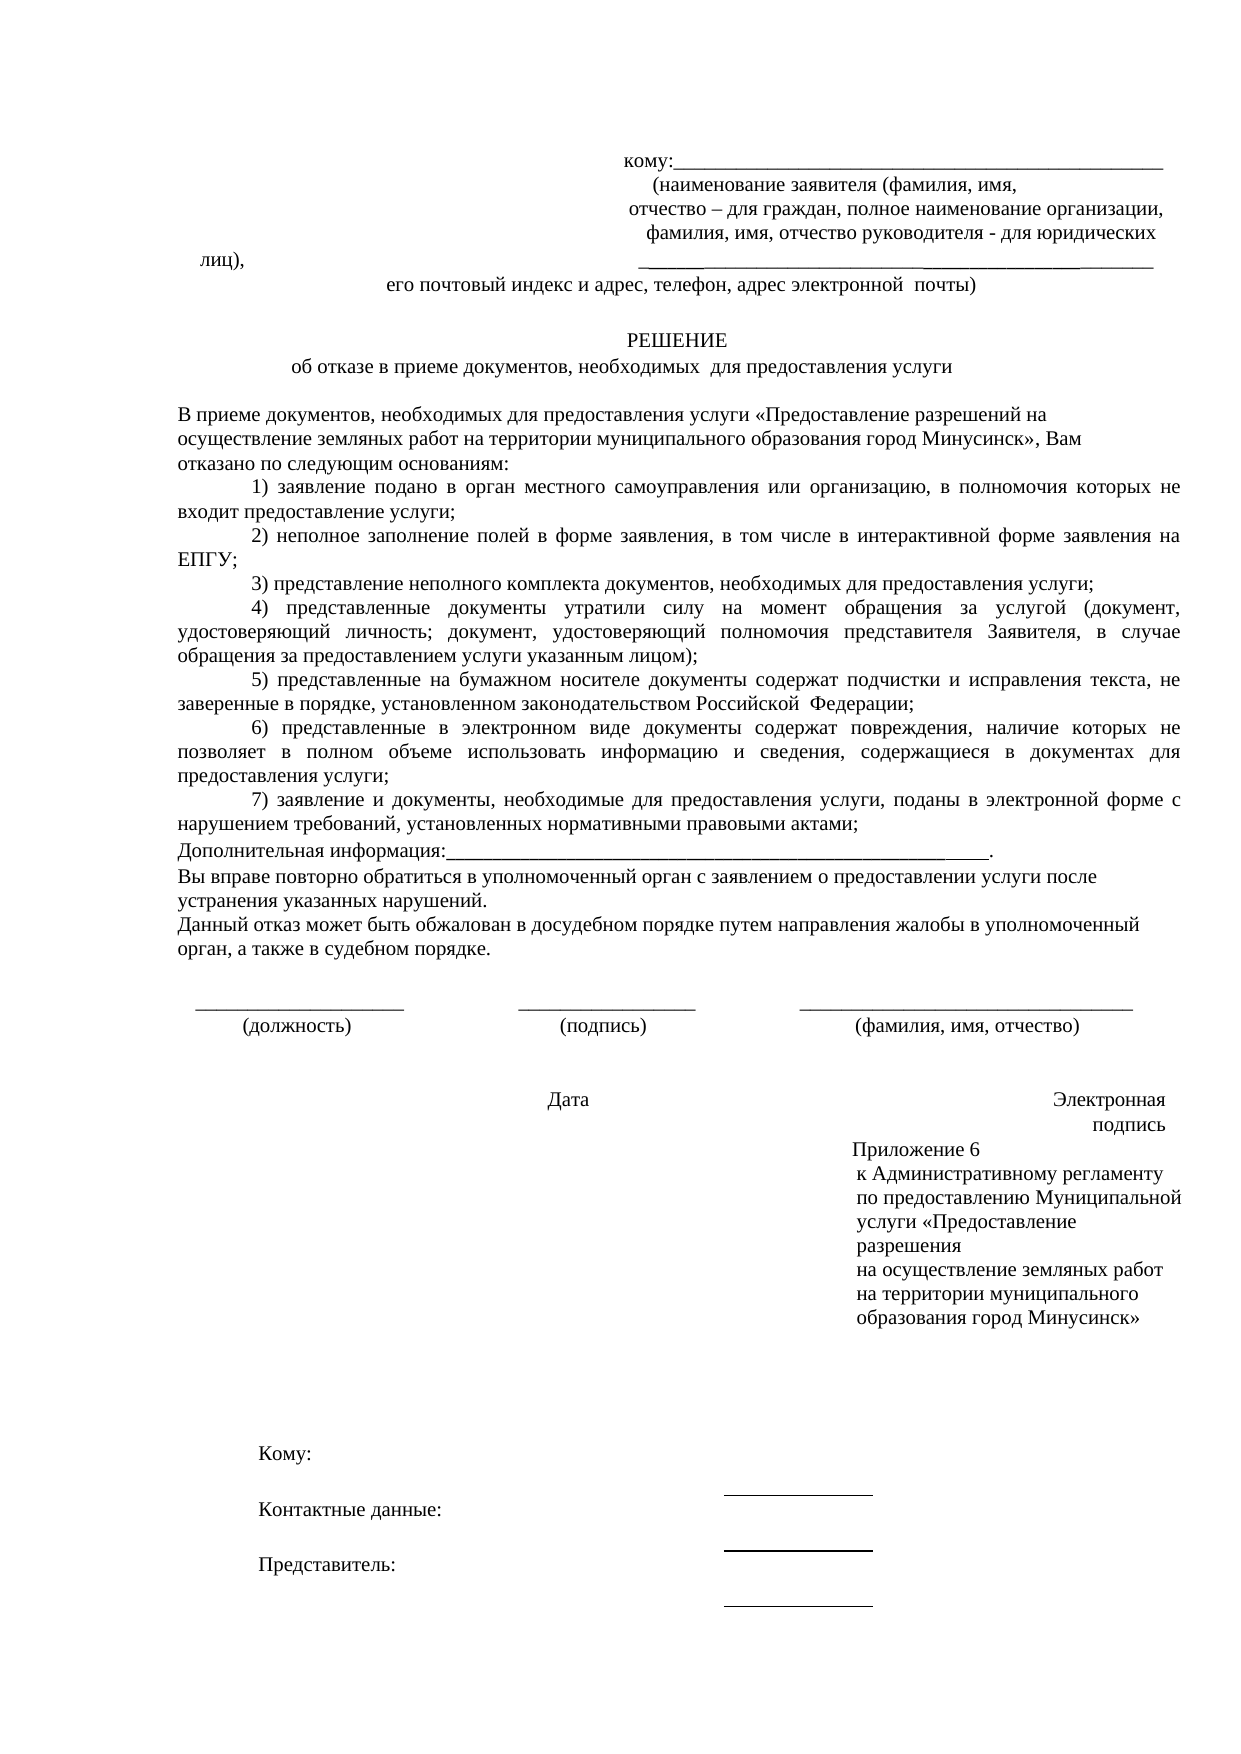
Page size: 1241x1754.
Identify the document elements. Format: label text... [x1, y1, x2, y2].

text его почтовый индекс и адрес, телефон, адрес электронной почты) [177, 272, 1176, 296]
text 4) представленные документы утратили силу на момент обращения за услугой (документ, удостоверяющий личность; документ, удостоверяющий полномочия представителя Заявителя, в случае обращения за предоставлением услуги указанным лицом); [177, 595, 1182, 667]
text Дополнительная информация:______________________________________________________ . [177, 835, 1142, 864]
text В приеме документов, необходимых для предоставления услуги «Предоставление разрешений на осуществление земляных работ на территории муниципального образования город Минусинск», Вам отказано по следующим основаниям: [177, 402, 1142, 474]
text на осуществление земляных работ на территории муниципального образования город Минусинск» [856, 1257, 1182, 1329]
text фамилия, имя, отчество руководителя - для юридических лиц), ____________________________________________________ [177, 220, 1176, 272]
text Дата Электронная [195, 1087, 1166, 1111]
text Приложение 6 [177, 1137, 1182, 1161]
text РЕШЕНИЕ [212, 321, 1142, 354]
text 7) заявление и документы, необходимые для предоставления услуги, поданы в электронной форме с нарушением требований, установленных нормативными правовыми актами; [177, 787, 1182, 835]
text к Административному регламенту по предоставлению Муниципальной услуги «Предоставление разрешения [856, 1161, 1182, 1257]
text 2) неполное заполнение полей в форме заявления, в том числе в интерактивной форме заявления на ЕПГУ; [177, 523, 1182, 571]
text 3) представление неполного комплекта документов, необходимых для предоставления услуги; [177, 571, 1182, 595]
text ____________________ _________________ ________________________________ [195, 988, 1166, 1013]
text Вы вправе повторно обратиться в уполномоченный орган с заявлением о предоставлении услуги после устранения указанных нарушений. [177, 864, 1142, 912]
text Представитель: [183, 1544, 1182, 1576]
text отчество – для граждан, полное наименование организации, [177, 196, 1176, 220]
text кому:_______________________________________________ [168, 148, 1176, 172]
text Данный отказ может быть обжалован в досудебном порядке путем направления жалобы в уполномоченный орган, а также в судебном порядке. [177, 912, 1142, 960]
text 5) представленные на бумажном носителе документы содержат подчистки и исправления текста, не заверенные в порядке, установленном законодательством Российской Федерации; [177, 667, 1182, 715]
text Контактные данные: [183, 1489, 1182, 1521]
text 6) представленные в электронном виде документы содержат повреждения, наличие которых не позволяет в полном объеме использовать информацию и сведения, содержащиеся в документах для предоставления услуги; [177, 715, 1182, 787]
text Кому: [183, 1441, 1152, 1465]
text подпись [195, 1112, 1166, 1136]
text 1) заявление подано в орган местного самоуправления или организацию, в полномочия которых не входит предоставление услуги; [177, 474, 1182, 523]
text об отказе в приеме документов, необходимых для предоставления услуги [177, 354, 1142, 378]
text (наименование заявителя (фамилия, имя, [177, 172, 1176, 196]
text (должность) (подпись) (фамилия, имя, отчество) [195, 1013, 1166, 1037]
